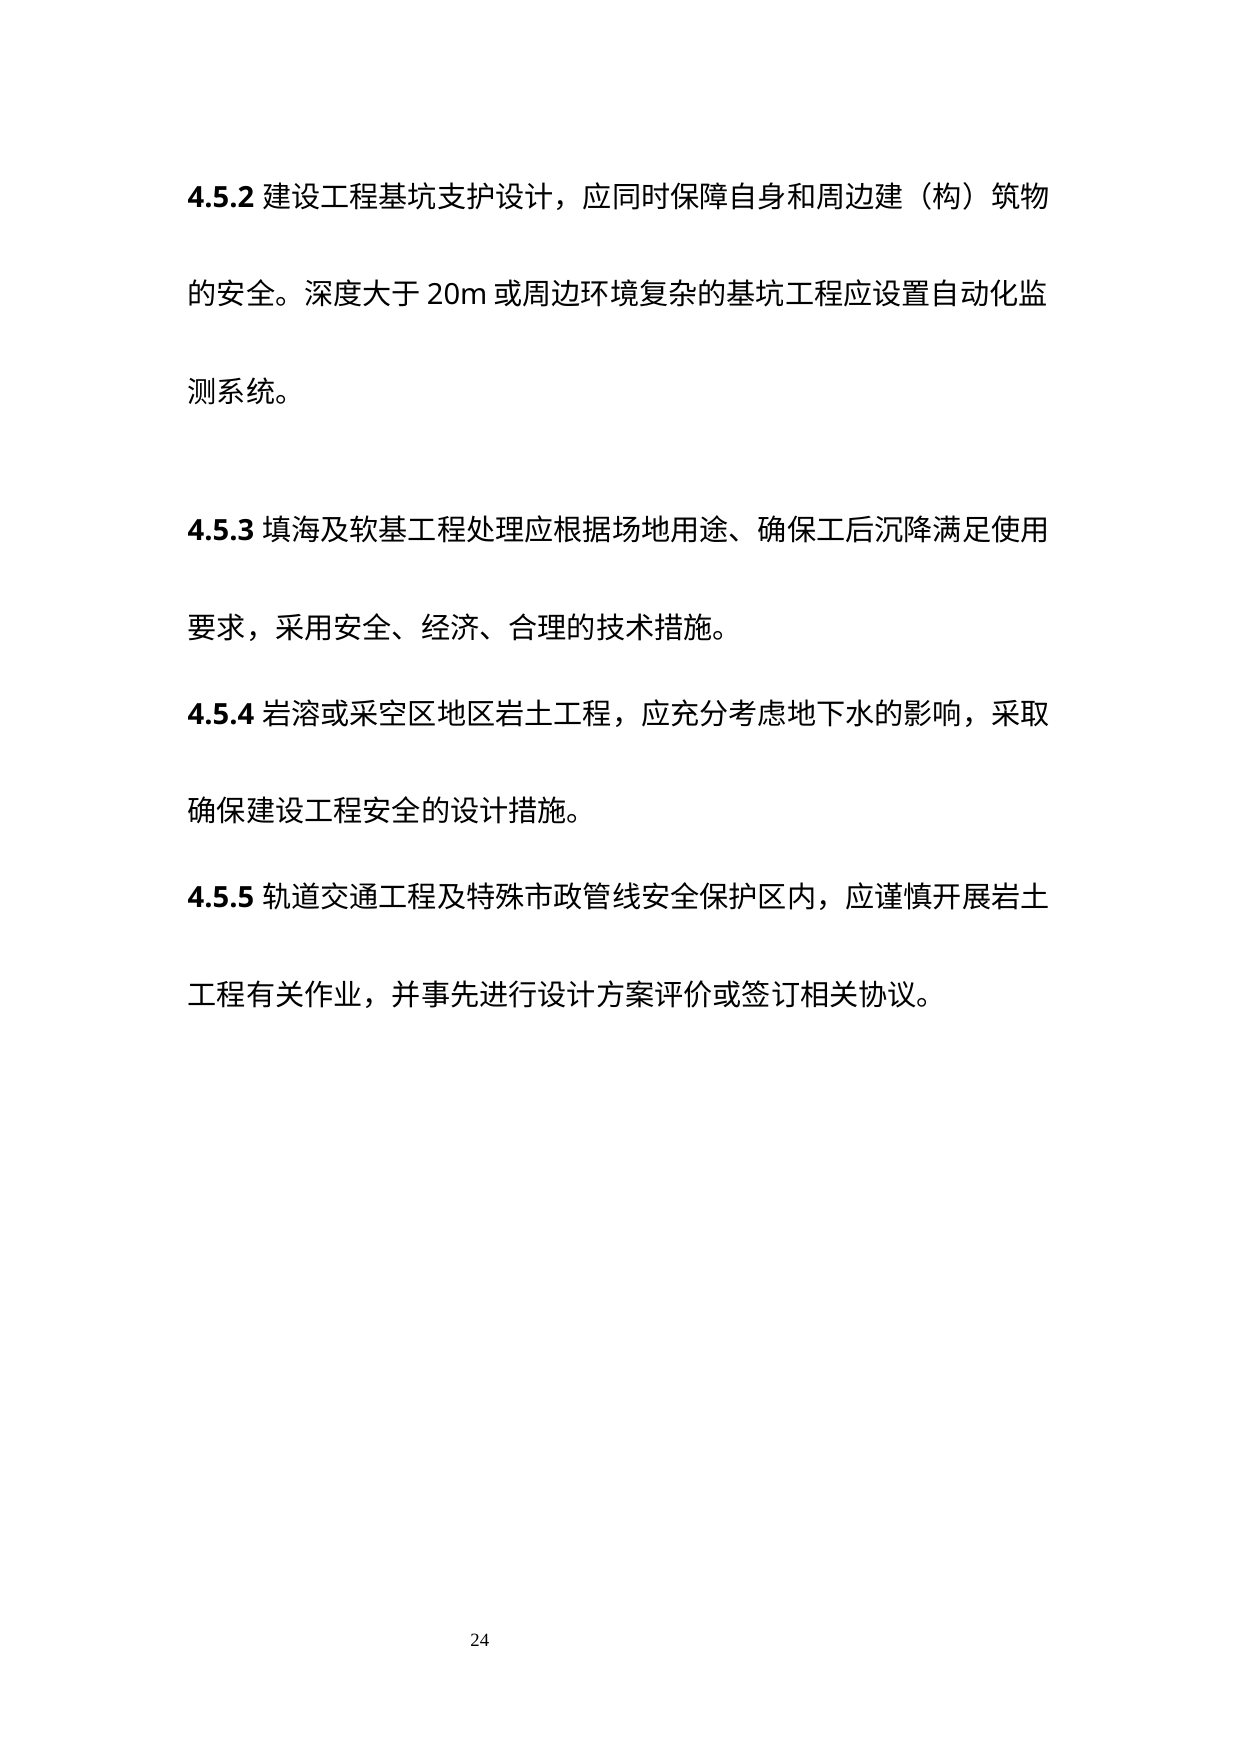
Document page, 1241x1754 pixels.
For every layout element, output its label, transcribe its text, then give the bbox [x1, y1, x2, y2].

text 4.5.4 岩溶或采空区地区岩土工程，应充分考虑地下水的影响，采取确保建设工程安全的设计措施。 [187, 679, 1053, 842]
text 4.5.5 轨道交通工程及特殊市政管线安全保护区内，应谨慎开展岩土工程有关作业，并事先进行设计方案评价或签订相关协议。 [187, 863, 1053, 1025]
text 4.5.3 填海及软基工程处理应根据场地用途、确保工后沉降满足使用要求，采用安全、经济、合理的技术措施。 [187, 495, 1053, 658]
text 4.5.2 建设工程基坑支护设计，应同时保障自身和周边建（构）筑物的安全。深度大于20m或周边环境复杂的基坑工程应设置自动化监测系统。 [187, 162, 1053, 422]
